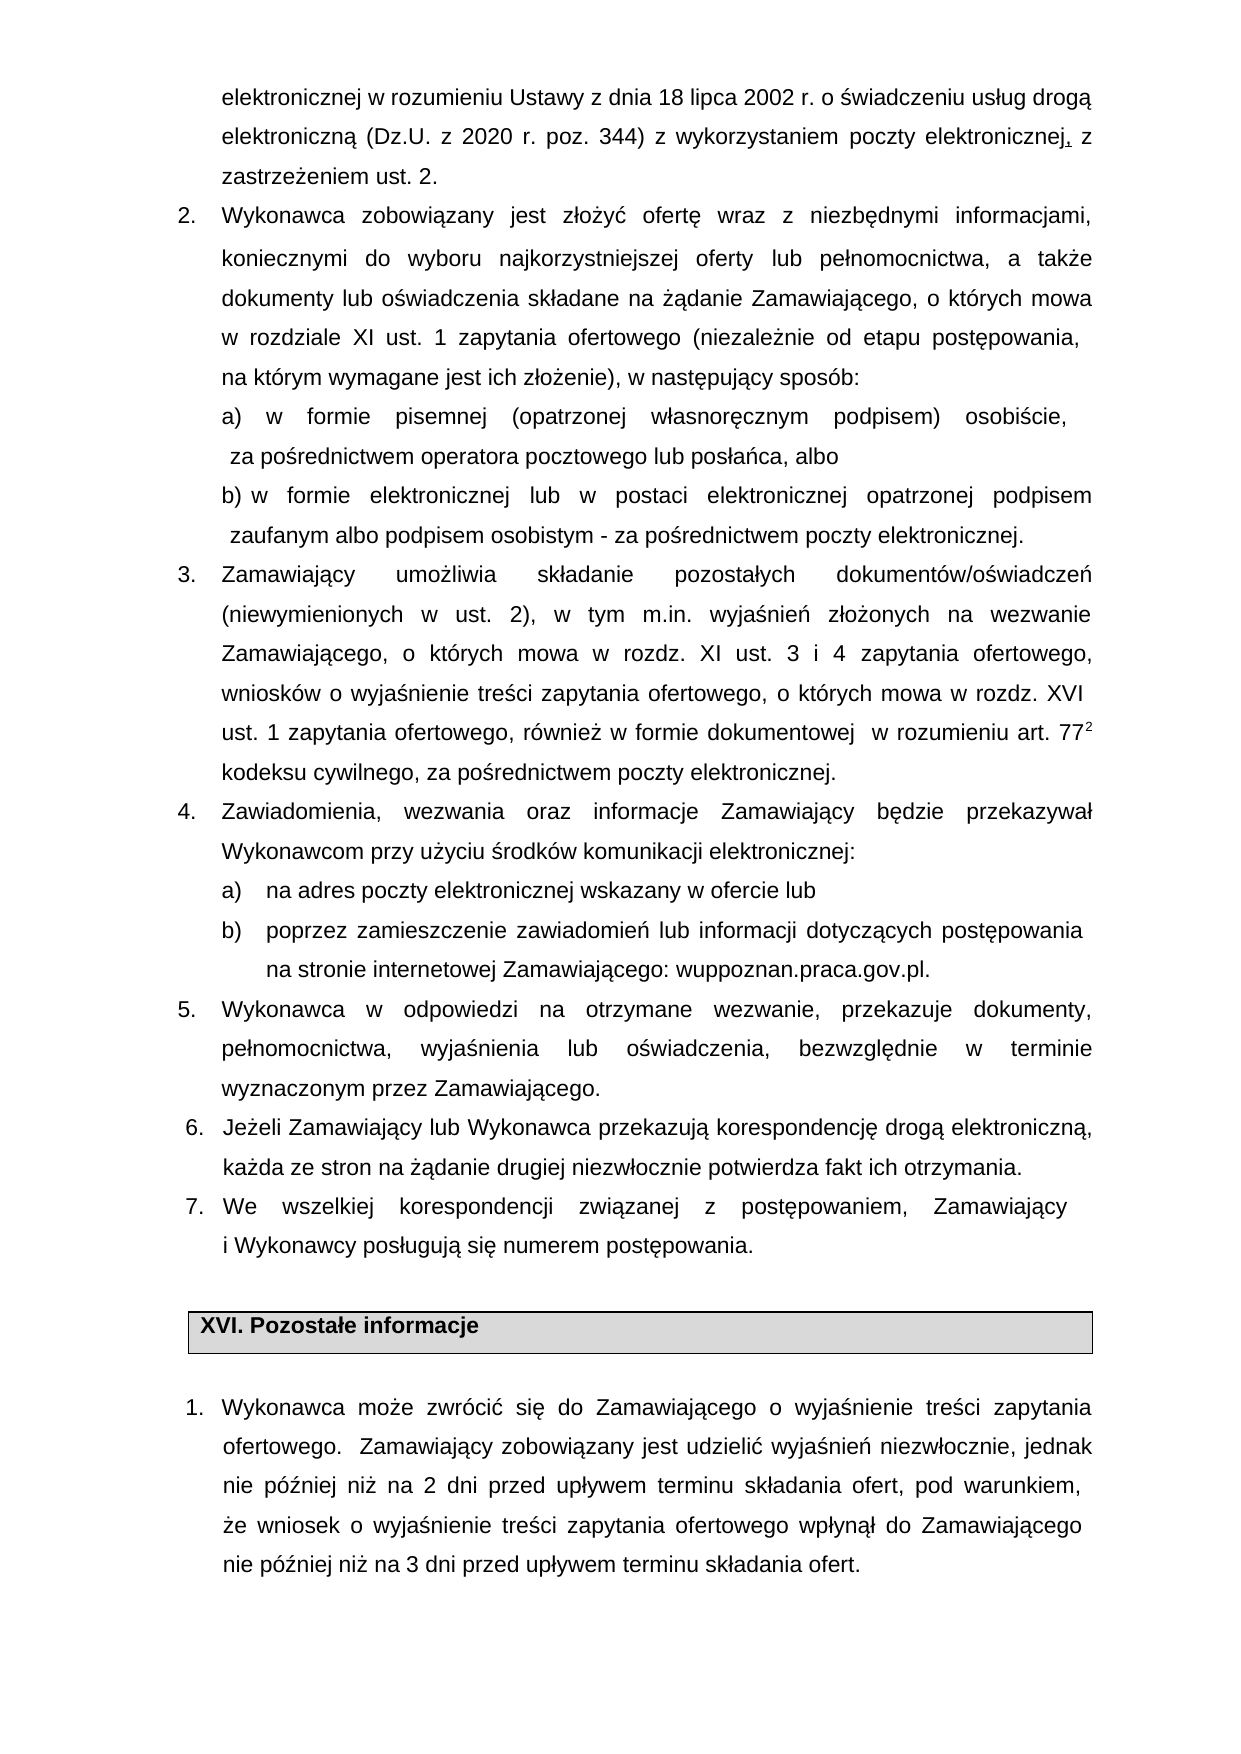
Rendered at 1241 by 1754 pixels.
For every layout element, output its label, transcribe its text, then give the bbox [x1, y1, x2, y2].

list poprzez zamieszczenie zawiadomień lub informacji dotyczących postępowania na stronie internetowej Zamawiającego: wuppoznan.praca.gov.pl. [221, 917, 1093, 982]
list We wszelkiej korespondencji związanej z postępowaniem, Zamawiający i Wykonawcy posługują się numerem postępowania. [185, 1193, 1093, 1259]
list Zawiadomienia, wezwania oraz informacje Zamawiający będzie przekazywał Wykonawcom przy użyciu środków komunikacji elektronicznej: [177, 798, 1093, 864]
list na adres poczty elektronicznej wskazany w ofercie lub [221, 877, 1093, 903]
list Wykonawca w odpowiedzi na otrzymane wezwanie, przekazuje dokumenty, pełnomocnictwa, wyjaśnienia lub oświadczenia, bezwzględnie w terminie wyznaczonym przez Zamawiającego. [177, 996, 1093, 1101]
list Jeżeli Zamawiający lub Wykonawca przekazują korespondencję drogą elektroniczną, każda ze stron na żądanie drugiej niezwłocznie potwierdza fakt ich otrzymania. [185, 1114, 1093, 1180]
table_header XVI. Pozostałe informacje [189, 1313, 1092, 1353]
list w formie elektronicznej lub w postaci elektronicznej opatrzonej podpisem zaufanym albo podpisem osobistym - za pośrednictwem poczty elektronicznej. [221, 482, 1093, 548]
list Zamawiający umożliwia składanie pozostałych dokumentów/oświadczeń (niewymienionych w ust. 2), w tym m.in. wyjaśnień złożonych na wezwanie Zamawiającego, o których mowa w rozdz. XI ust. 3 i 4 zapytania ofertowego, wniosków o wyjaśnienie treści zapytania ofertowego, o których mowa w rozdz. XVI ust. 1 zapytania ofertowego, również w formie dokumentowej w rozumieniu art. 772 kodeksu cywilnego, za pośrednictwem poczty elektronicznej. [177, 561, 1093, 785]
list w formie pisemnej (opatrzonej własnoręcznym podpisem) osobiście, za pośrednictwem operatora pocztowego lub posłańca, albo [221, 403, 1093, 469]
list Wykonawca zobowiązany jest złożyć ofertę wraz z niezbędnymi informacjami, koniecznymi do wyboru najkorzystniejszej oferty lub pełnomocnictwa, a także dokumenty lub oświadczenia składane na żądanie Zamawiającego, o których mowa w rozdziale XI ust. 1 zapytania ofertowego (niezależnie od etapu postępowania, na którym wymagane jest ich złożenie), w następujący sposób: [177, 202, 1093, 390]
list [177, 84, 1093, 189]
list Wykonawca może zwrócić się do Zamawiającego o wyjaśnienie treści zapytania ofertowego. Zamawiający zobowiązany jest udzielić wyjaśnień niezwłocznie, jednak nie później niż na 2 dni przed upływem terminu składania ofert, pod warunkiem, że wniosek o wyjaśnienie treści zapytania ofertowego wpłynął do Zamawiającego nie później niż na 3 dni przed upływem terminu składania ofert. [185, 1393, 1093, 1578]
